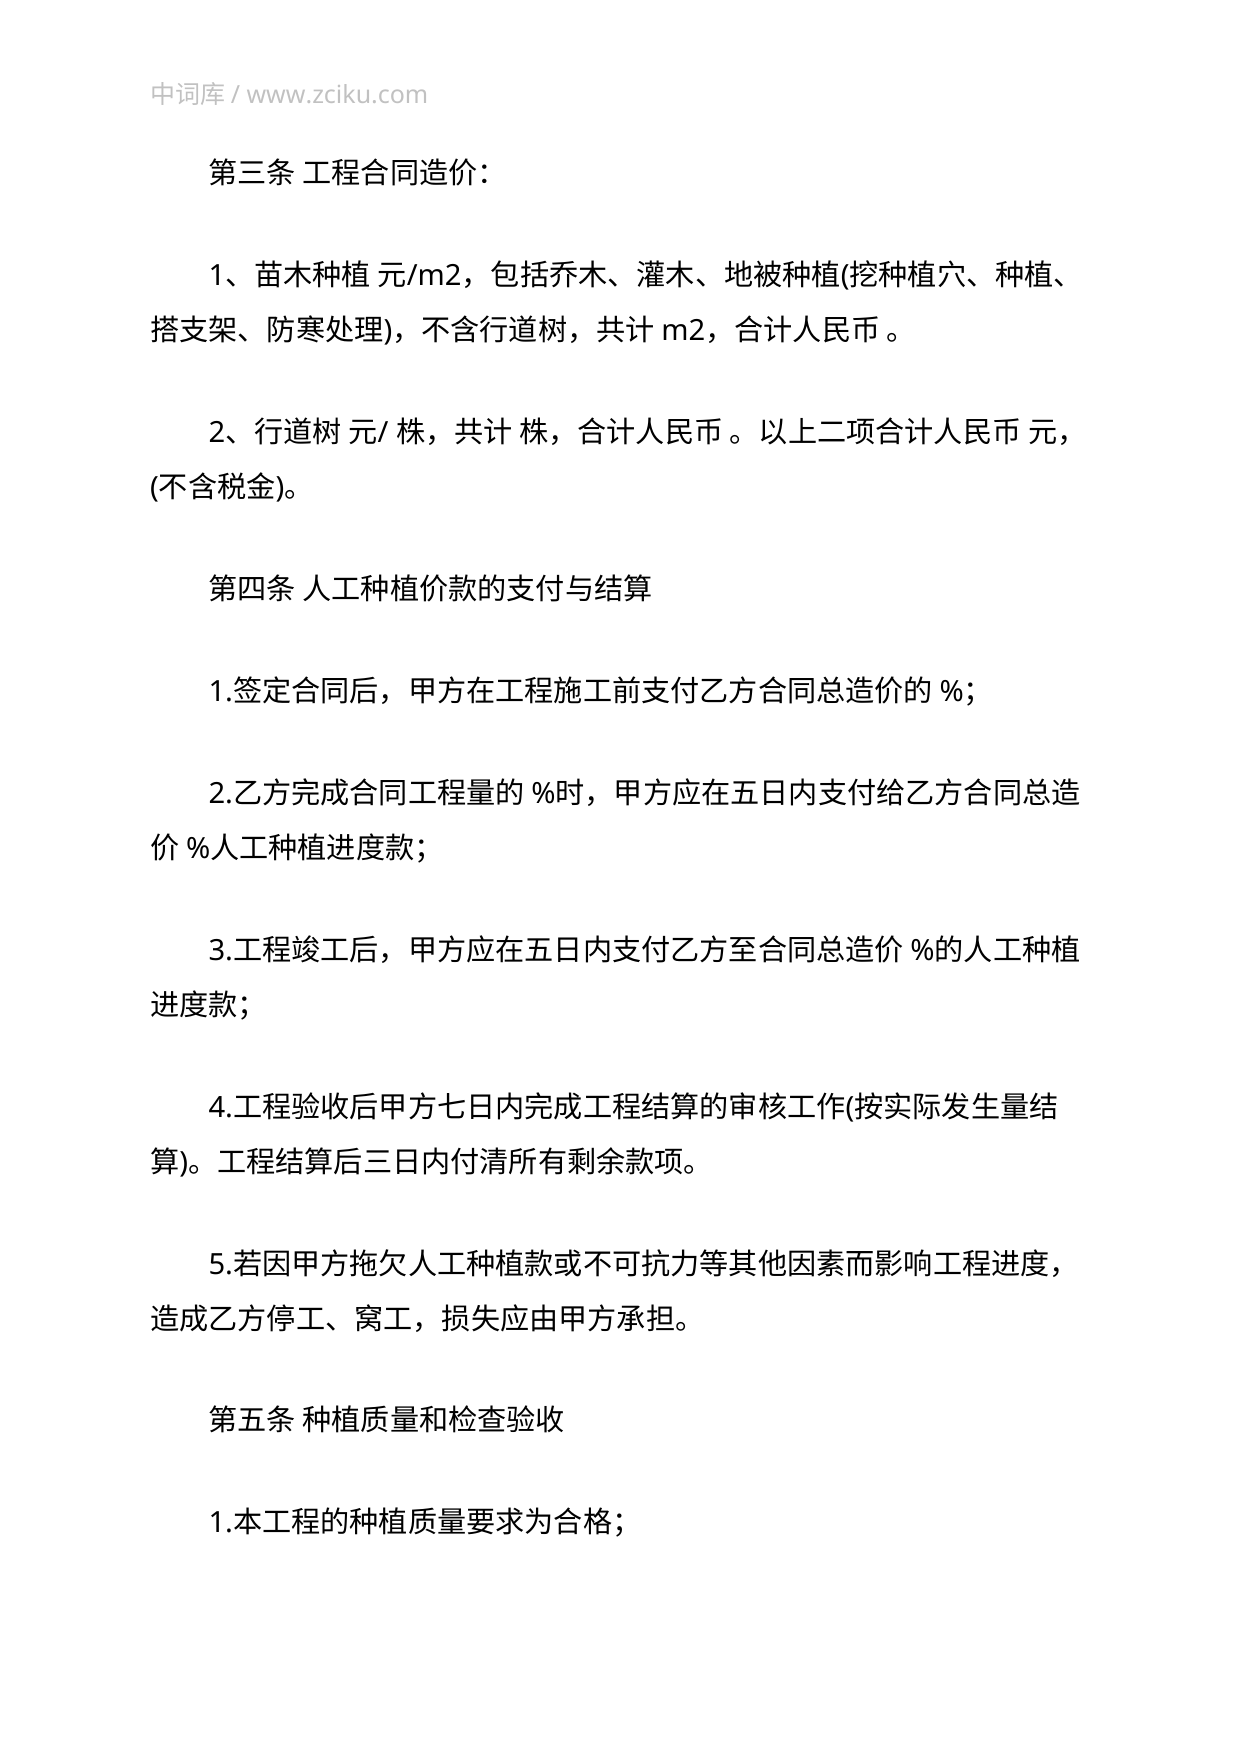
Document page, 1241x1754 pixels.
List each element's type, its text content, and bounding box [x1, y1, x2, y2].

text 5.若因甲方拖欠人工种植款或不可抗力等其他因素而影响工程进度，造成乙方停工、窝工，损失应由甲方承担。 [150, 1240, 1090, 1337]
text 1.本工程的种植质量要求为合格； [150, 1499, 1090, 1541]
text 3.工程竣工后，甲方应在五日内支付乙方至合同总造价 %的人工种植进度款； [150, 926, 1090, 1024]
text 1.签定合同后，甲方在工程施工前支付乙方合同总造价的 %； [150, 667, 1090, 710]
text 2.乙方完成合同工程量的 %时，甲方应在五日内支付给乙方合同总造价 %人工种植进度款； [150, 769, 1090, 867]
text 第三条 工程合同造价： [150, 150, 1090, 192]
text 4.工程验收后甲方七日内完成工程结算的审核工作(按实际发生量结算)。工程结算后三日内付清所有剩余款项。 [150, 1083, 1090, 1181]
text 2、行道树 元/ 株，共计 株，合计人民币 。以上二项合计人民币 元，(不含税金)。 [150, 409, 1090, 506]
text 1、苗木种植 元/m2，包括乔木、灌木、地被种植(挖种植穴、种植、搭支架、防寒处理)，不含行道树，共计 m2，合计人民币 。 [150, 252, 1090, 349]
text 第五条 种植质量和检查验收 [150, 1397, 1090, 1439]
text 第四条 人工种植价款的支付与结算 [150, 566, 1090, 608]
